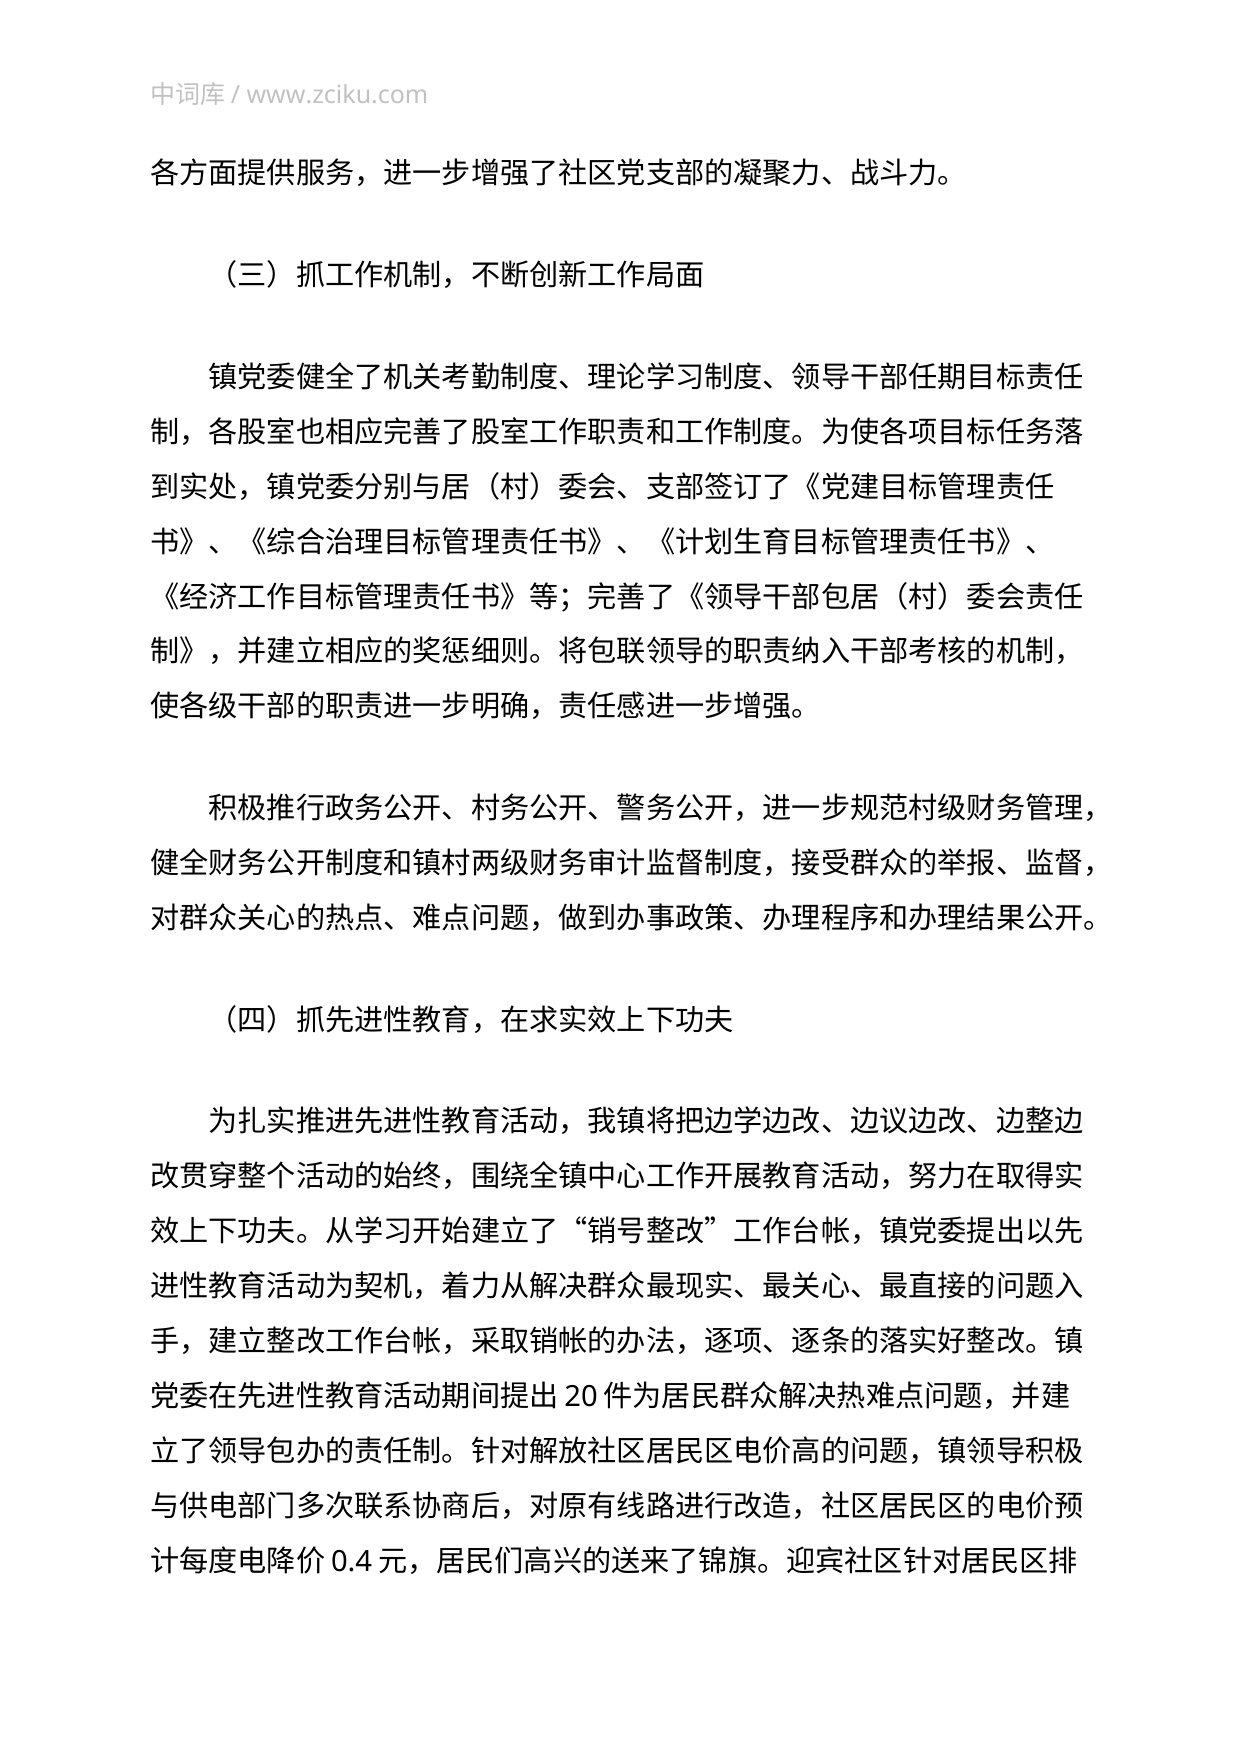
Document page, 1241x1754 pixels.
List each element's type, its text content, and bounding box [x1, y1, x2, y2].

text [150, 150, 1090, 192]
text 镇党委健全了机关考勤制度、理论学习制度、领导干部任期目标责任制，各股室也相应完善了股室工作职责和工作制度。为使各项目标任务落到实处，镇党委分别与居（村）委会、支部签订了《党建目标管理责任书》、《综合治理目标管理责任书》、《计划生育目标管理责任书》、《经济工作目标管理责任书》等；完善了《领导干部包居（村）委会责任制》，并建立相应的奖惩细则。将包联领导的职责纳入干部考核的机制，使各级干部的职责进一步明确，责任感进一步增强。 [150, 353, 1090, 725]
text （四）抓先进性教育，在求实效上下功夫 [150, 996, 1090, 1038]
text 积极推行政务公开、村务公开、警务公开，进一步规范村级财务管理，健全财务公开制度和镇村两级财务审计监督制度，接受群众的举报、监督，对群众关心的热点、难点问题，做到办事政策、办理程序和办理结果公开。 [150, 785, 1090, 937]
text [150, 1098, 1090, 1580]
text （三）抓工作机制，不断创新工作局面 [150, 252, 1090, 294]
